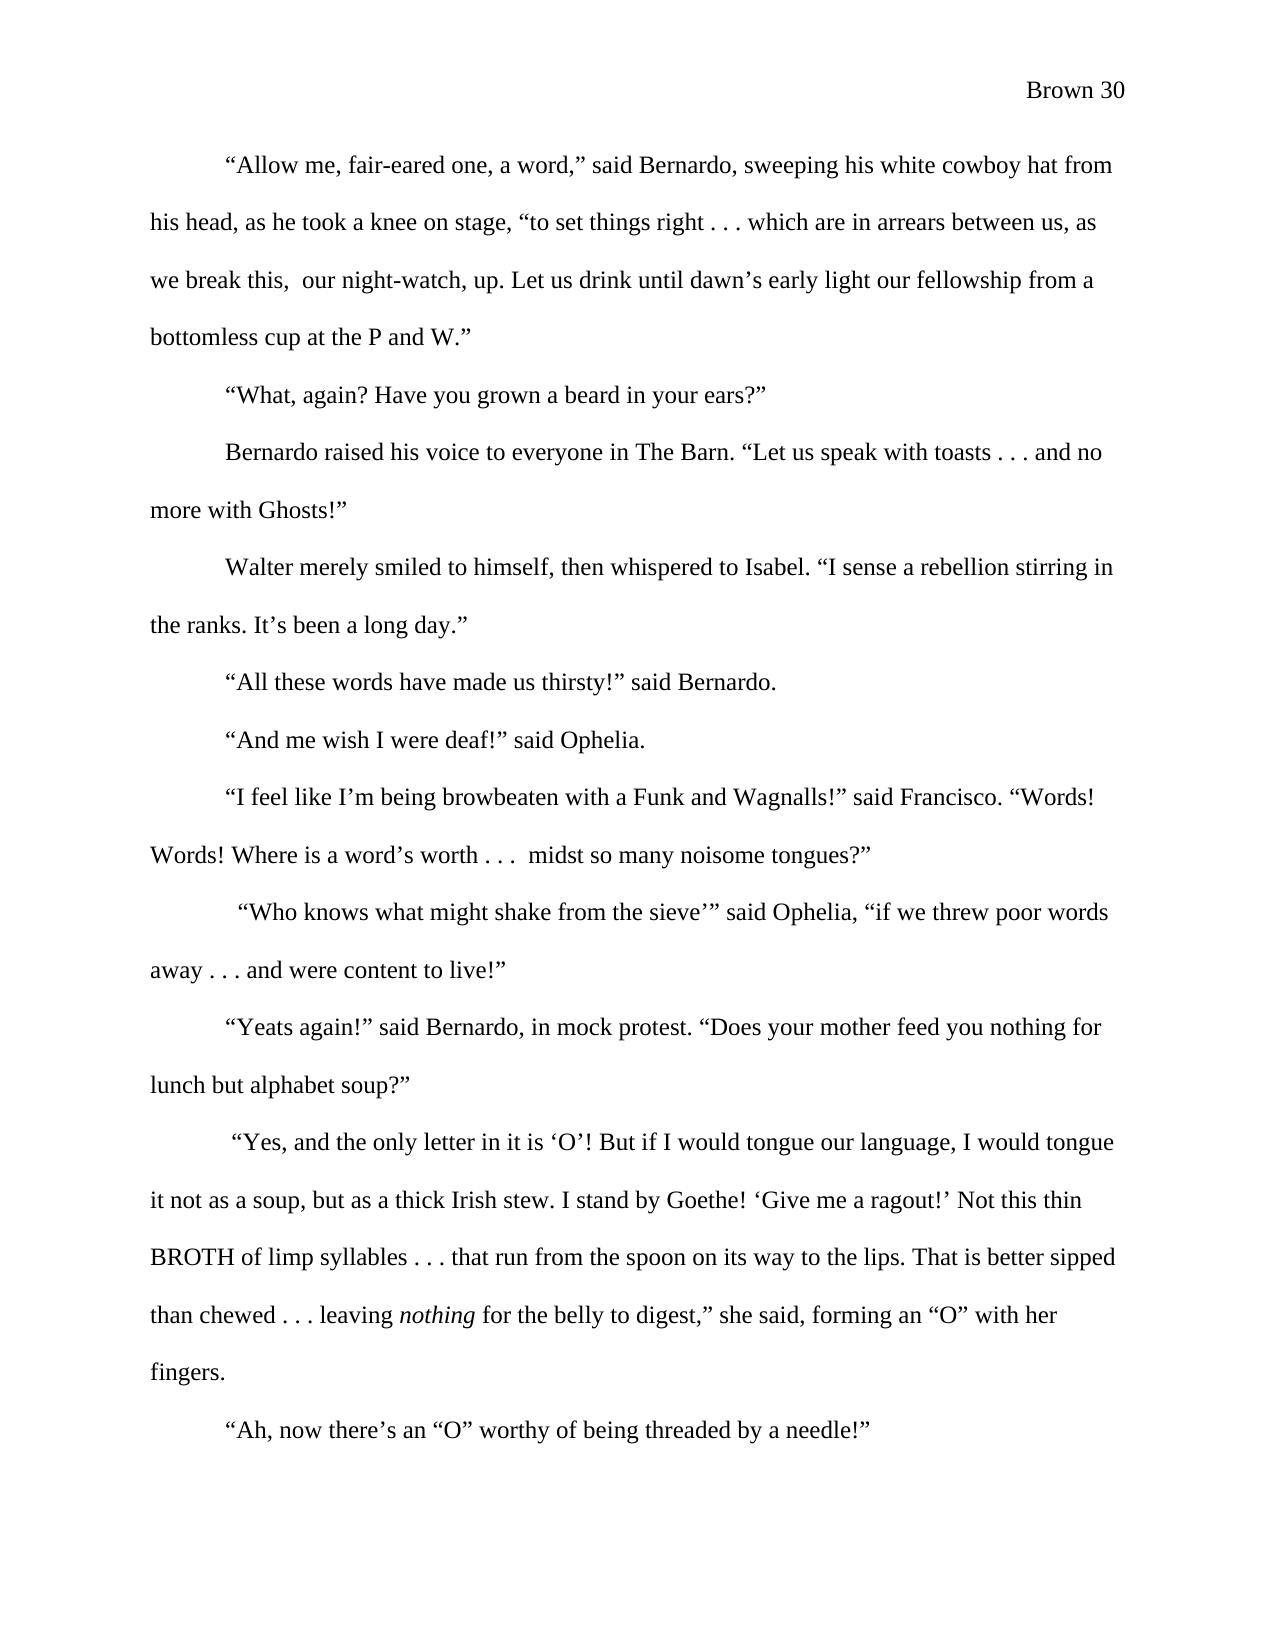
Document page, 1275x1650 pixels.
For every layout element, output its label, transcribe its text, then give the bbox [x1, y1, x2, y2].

text “Ah, now there’s an “O” worthy of being threaded by a needle!” [150, 1415, 1125, 1444]
text “Who knows what might shake from the sieve’” said Ophelia, “if we threw poor words away . . . and were content to live!” [150, 897, 1125, 984]
text Walter merely smiled to himself, then whispered to Isabel. “I sense a rebellion stirring in the ranks. It’s been a long day.” [150, 552, 1125, 639]
text “All these words have made us thirsty!” said Bernardo. [150, 667, 1125, 696]
text “Allow me, fair-eared one, a word,” said Bernardo, sweeping his white cowboy hat from his head, as he took a knee on stage, “to set things right . . . which are in arrears between us, as we break this, our night-watch, up. Let us drink until dawn’s early light our fellowship from a bottomless cup at the P and W.” [150, 150, 1125, 351]
text “And me wish I were deaf!” said Ophelia. [150, 725, 1125, 754]
text “What, again? Have you grown a beard in your ears?” [150, 380, 1125, 409]
text “Yeats again!” said Bernardo, in mock protest. “Does your mother feed you nothing for lunch but alphabet soup?” [150, 1012, 1125, 1099]
text Bernardo raised his voice to everyone in The Barn. “Let us speak with toasts . . . and no more with Ghosts!” [150, 437, 1125, 524]
text “I feel like I’m being browbeaten with a Funk and Wagnalls!” said Francisco. “Words! Words! Where is a word’s worth . . . midst so many noisome tongues?” [150, 782, 1125, 869]
text “Yes, and the only letter in it is ‘O’! But if I would tongue our language, I would tongue it not as a soup, but as a thick Irish stew. I stand by Goethe! ‘Give me a ragout!’ Not this thin BROTH of limp syllables . . . that run from the spoon on its way to the lips. That is better sipped than chewed . . . leaving nothing for the belly to digest,” she said, forming an “O” with her fingers. [150, 1127, 1125, 1386]
